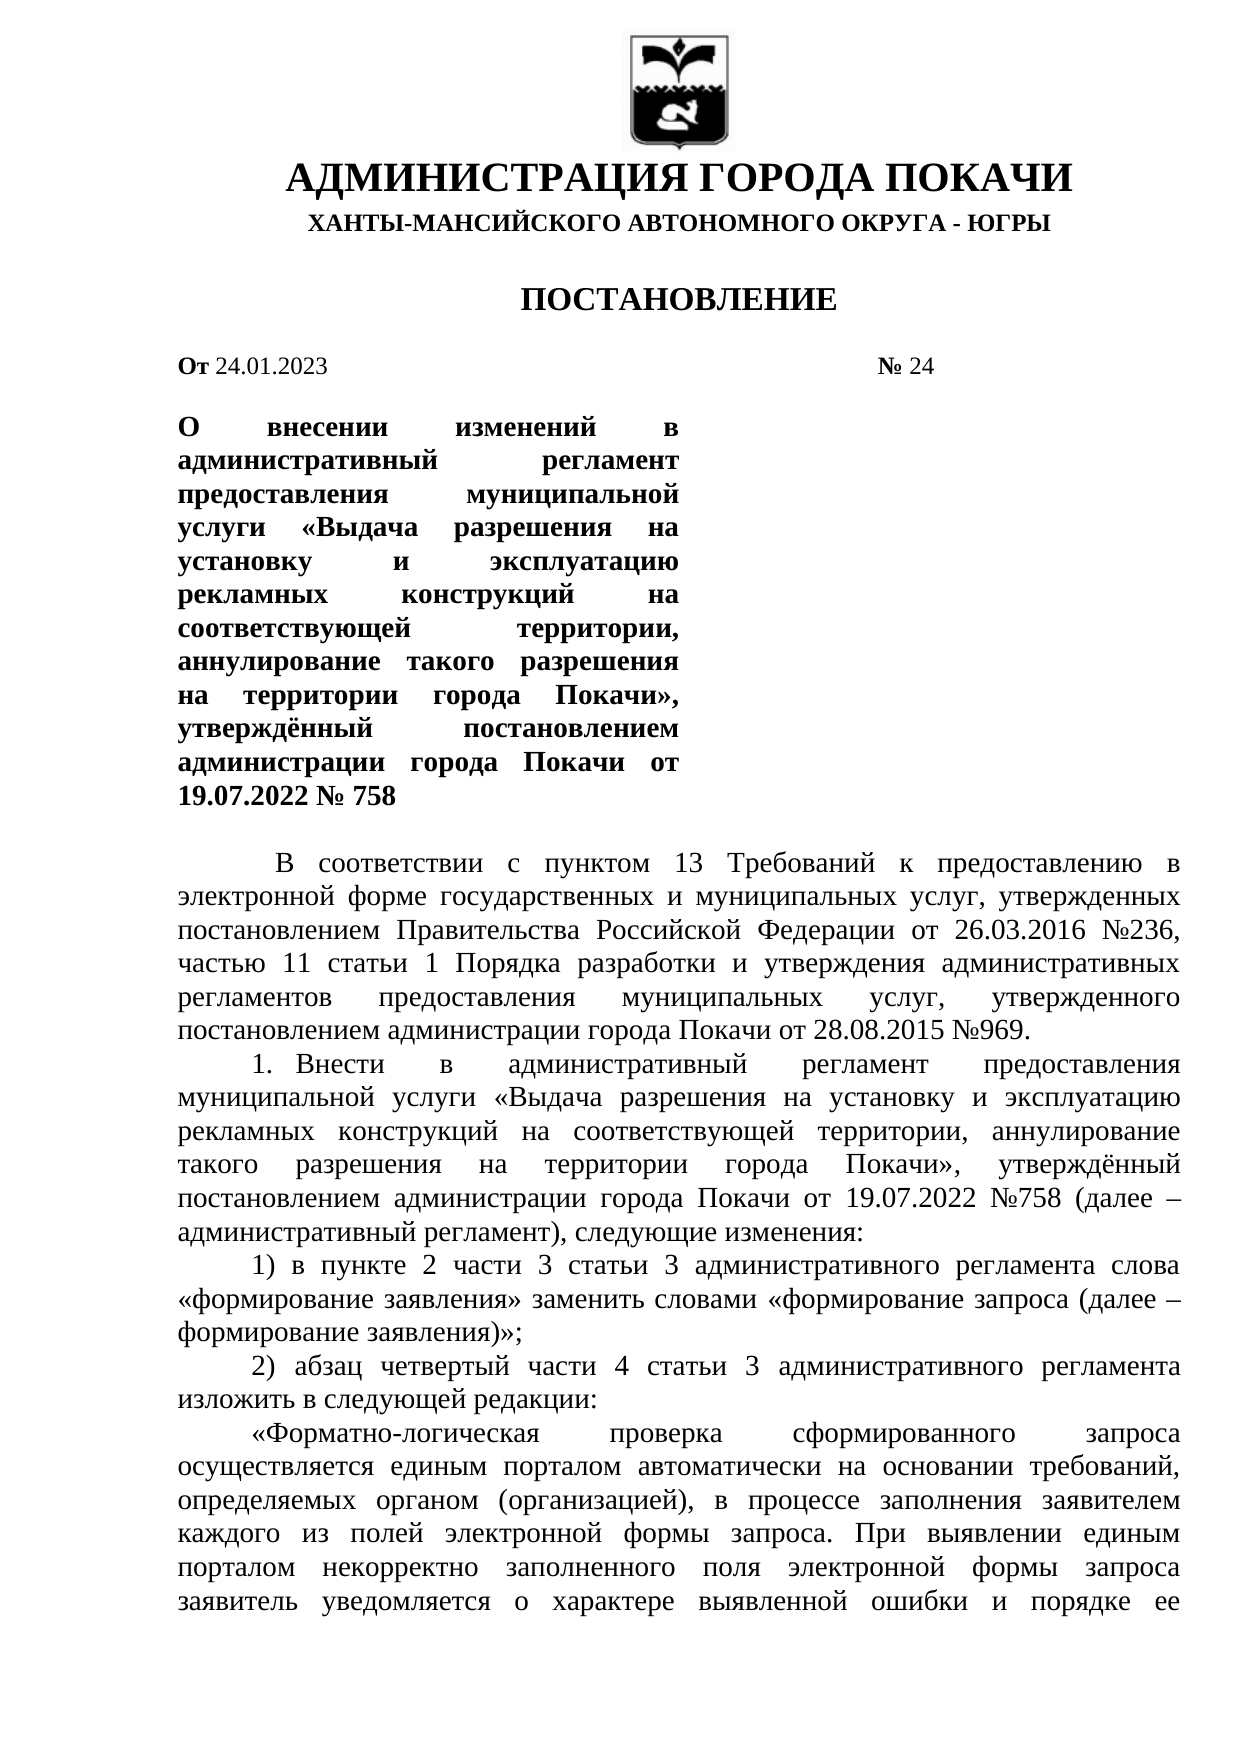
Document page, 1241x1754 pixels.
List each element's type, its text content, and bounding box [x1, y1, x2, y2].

list ПОСТАНОВЛЕНИЕ [177, 279, 1181, 318]
text В соответствии с пунктом 13 Требований к предоставлению в электронной форме государственных и муниципальных услуг, утвержденных постановлением Правительства Российской Федерации от 26.03.2016 №236, частью 11 статьи 1 Порядка разработки и утверждения административных регламентов предоставления муниципальных услуг, утвержденного постановлением администрации города Покачи от 28.08.2015 №969. [177, 845, 1181, 1046]
list АДМИНИСТРАЦИЯ ГОРОДА ПОКАЧИ [177, 153, 1181, 201]
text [177, 1415, 1181, 1616]
text 2) абзац четвертый части 4 статьи 3 административного регламента изложить в следующей редакции: [177, 1348, 1181, 1415]
table_header О внесении изменений в административный регламент предоставления муниципальной услуги «Выдача разрешения на установку и эксплуатацию рекламных конструкций на соответствующей территории, аннулирование такого разрешения на территории города Покачи», утверждённый постановлением администрации города Покачи от 19.07.2022 № 758 [166, 409, 727, 811]
list Внести в административный регламент предоставления муниципальной услуги «Выдача разрешения на установку и эксплуатацию рекламных конструкций на соответствующей территории, аннулирование такого разрешения на территории города Покачи», утверждённый постановлением администрации города Покачи от 19.07.2022 №758 (далее – административный регламент), следующие изменения: [177, 1046, 1181, 1247]
text 1) в пункте 2 части 3 статьи 3 административного регламента слова «формирование заявления» заменить словами «формирование запроса (далее – формирование заявления)»; [177, 1247, 1181, 1348]
list ХАНТЫ-МАНСИЙСКОГО АВТОНОМНОГО ОКРУГА - ЮГРЫ [177, 208, 1181, 237]
text От 24.01.2023 № 24 [177, 351, 1181, 380]
